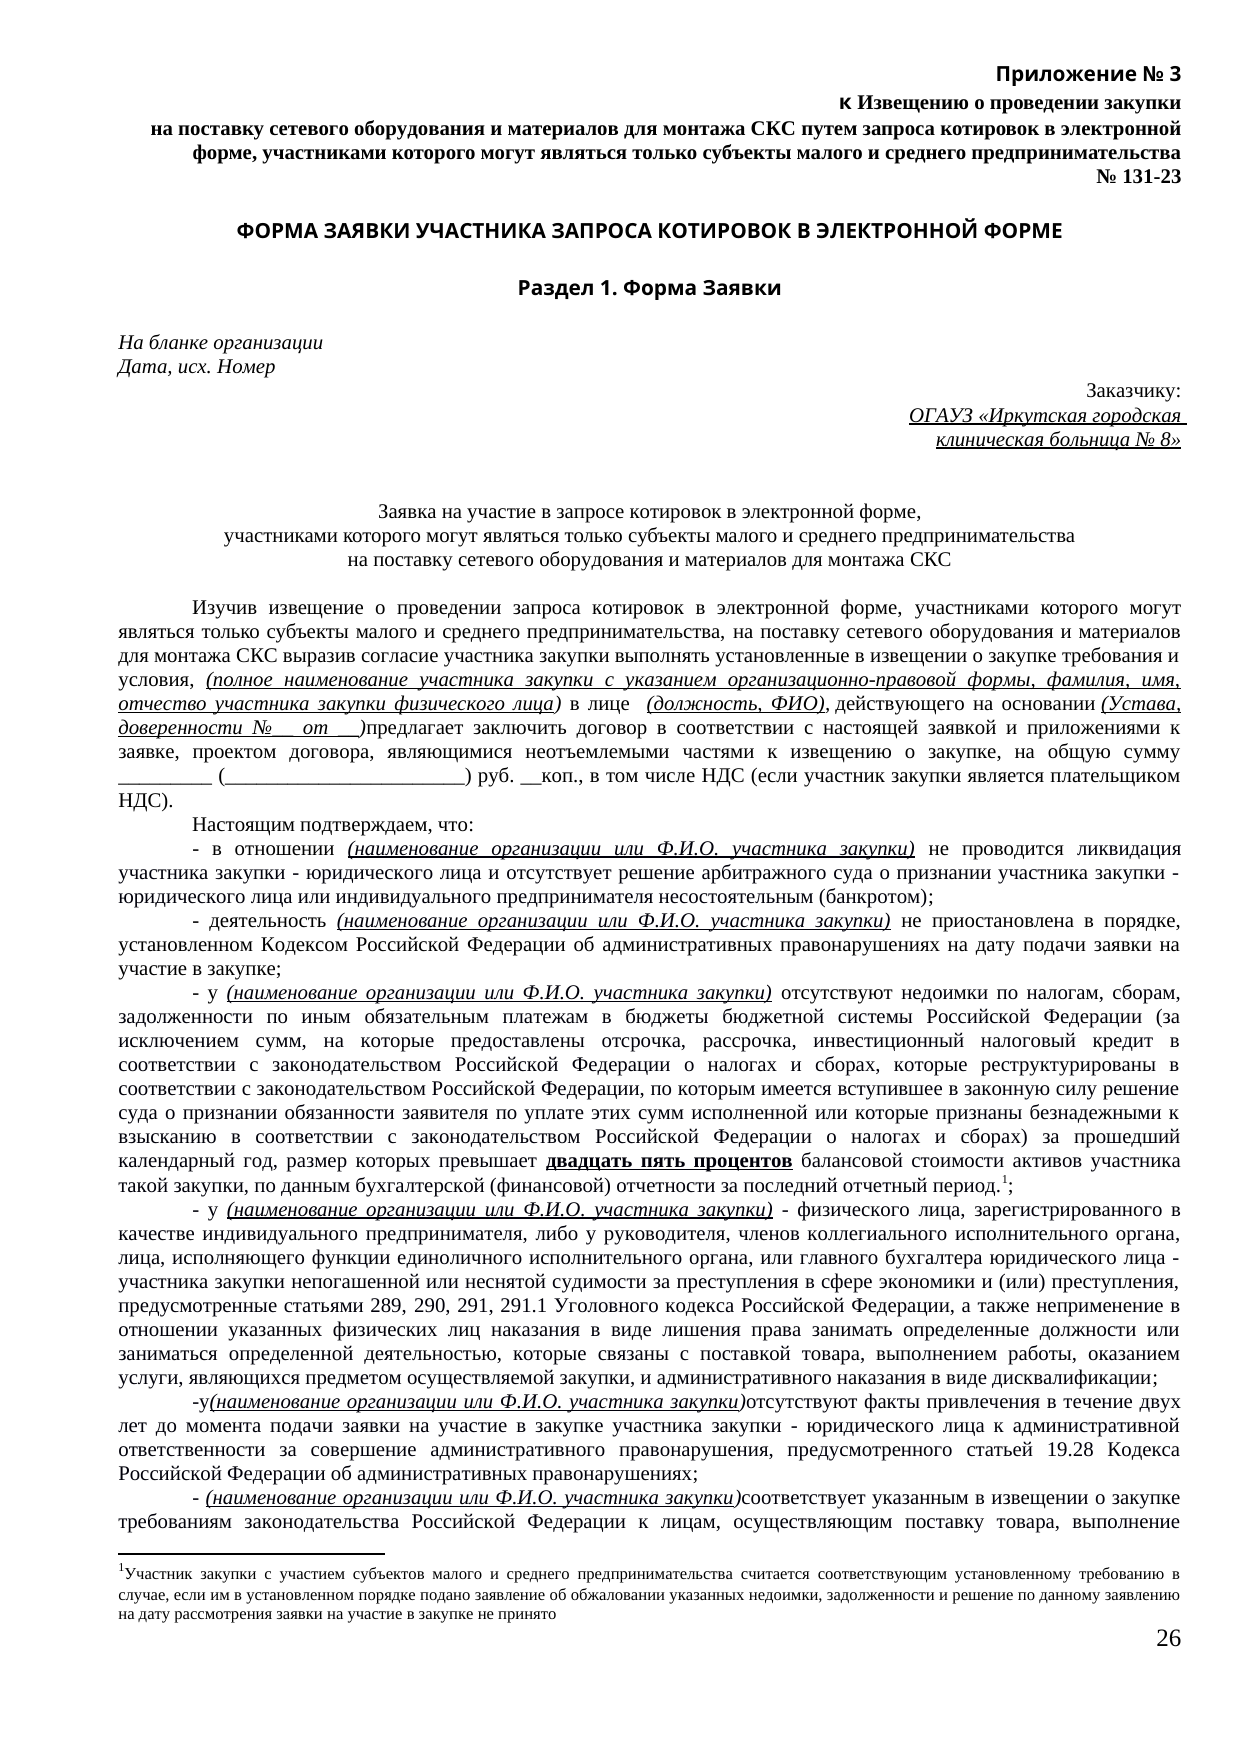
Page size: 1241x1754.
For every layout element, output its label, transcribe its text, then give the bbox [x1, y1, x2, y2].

text № 131-23 [118, 164, 1181, 188]
text ФОРМА ЗАЯВКИ УЧАСТНИКА ЗАПРОСА КОТИРОВОК В ЭЛЕКТРОННОЙ ФОРМЕ [118, 217, 1181, 245]
text участниками которого могут являться только субъекты малого и среднего предпринимательства [118, 523, 1181, 547]
text Настоящим подтверждаем, что: [118, 812, 1181, 836]
text Заявка на участие в запросе котировок в электронной форме, [118, 499, 1181, 523]
text Заказчику: [118, 378, 1181, 402]
text - у (наименование организации или Ф.И.О. участника закупки) отсутствуют недоимки по налогам, сборам, задолженности по иным обязательным платежам в бюджеты бюджетной системы Российской Федерации (за исключением сумм, на которые предоставлены отсрочка, рассрочка, инвестиционный налоговый кредит в соответствии с законодательством Российской Федерации о налогах и сборах, которые реструктурированы в соответствии с законодательством Российской Федерации, по которым имеется вступившее в законную силу решение суда о признании обязанности заявителя по уплате этих сумм исполненной или которые признаны безнадежными к взысканию в соответствии с законодательством Российской Федерации о налогах и сборах) за прошедший календарный год, размер которых превышает двадцать пять процентов балансовой стоимости активов участника такой закупки, по данным бухгалтерской (финансовой) отчетности за последний отчетный период.; [118, 980, 1181, 1197]
text ОГАУЗ «Иркутская городская [118, 402, 1181, 427]
text - в отношении (наименование организации или Ф.И.О. участника закупки) не проводится ликвидация участника закупки - юридического лица и отсутствует решение арбитражного суда о признании участника закупки - юридического лица или индивидуального предпринимателя несостоятельным (банкротом); [118, 836, 1181, 908]
text клиническая больница № 8» [118, 427, 1181, 451]
text Изучив извещение о проведении запроса котировок в электронной форме, участниками которого могут являться только субъекты малого и среднего предпринимательства, на поставку сетевого оборудования и материалов для монтажа СКС выразив согласие участника закупки выполнять установленные в извещении о закупке требования и условия, (полное наименование участника закупки с указанием организационно-правовой формы, фамилия, имя, отчество участника закупки физического лица) в лице (должность, ФИО), действующего на основании (Устава, доверенности №__ от __)предлагает заключить договор в соответствии с настоящей заявкой и приложениями к заявке, проектом договора, являющимися неотъемлемыми частями к извещению о закупке, на общую сумму _________ (_______________________) руб. __коп., в том числе НДС (если участник закупки является плательщиком НДС). [118, 595, 1181, 812]
text на поставку сетевого оборудования и материалов для монтажа СКС [118, 547, 1181, 571]
text - у (наименование организации или Ф.И.О. участника закупки) - физического лица, зарегистрированного в качестве индивидуального предпринимателя, либо у руководителя, членов коллегиального исполнительного органа, лица, исполняющего функции единоличного исполнительного органа, или главного бухгалтера юридического лица - участника закупки непогашенной или неснятой судимости за преступления в сфере экономики и (или) преступления, предусмотренные статьями 289, 290, 291, 291.1 Уголовного кодекса Российской Федерации, а также неприменение в отношении указанных физических лиц наказания в виде лишения права занимать определенные должности или заниматься определенной деятельностью, которые связаны с поставкой товара, выполнением работы, оказанием услуги, являющихся предметом осуществляемой закупки, и административного наказания в виде дисквалификации; [118, 1197, 1181, 1389]
text Раздел 1. Форма Заявки [118, 273, 1181, 302]
text На бланке организации [118, 330, 1181, 354]
text Приложение № 3 [118, 59, 1181, 87]
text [118, 1485, 1181, 1533]
text на поставку сетевого оборудования и материалов для монтажа СКС путем запроса котировок в электронной форме, участниками которого могут являться только субъекты малого и среднего предпринимательства [118, 116, 1181, 164]
text -у(наименование организации или Ф.И.О. участника закупки)отсутствуют факты привлечения в течение двух лет до момента подачи заявки на участие в закупке участника закупки - юридического лица к административной ответственности за совершение административного правонарушения, предусмотренного статьей 19.28 Кодекса Российской Федерации об административных правонарушениях; [118, 1389, 1181, 1485]
text - деятельность (наименование организации или Ф.И.О. участника закупки) не приостановлена в порядке, установленном Кодексом Российской Федерации об административных правонарушениях на дату подачи заявки на участие в закупке; [118, 908, 1181, 980]
text к Извещению о проведении закупки [118, 87, 1181, 116]
text Дата, исх. Номер [118, 354, 1181, 378]
